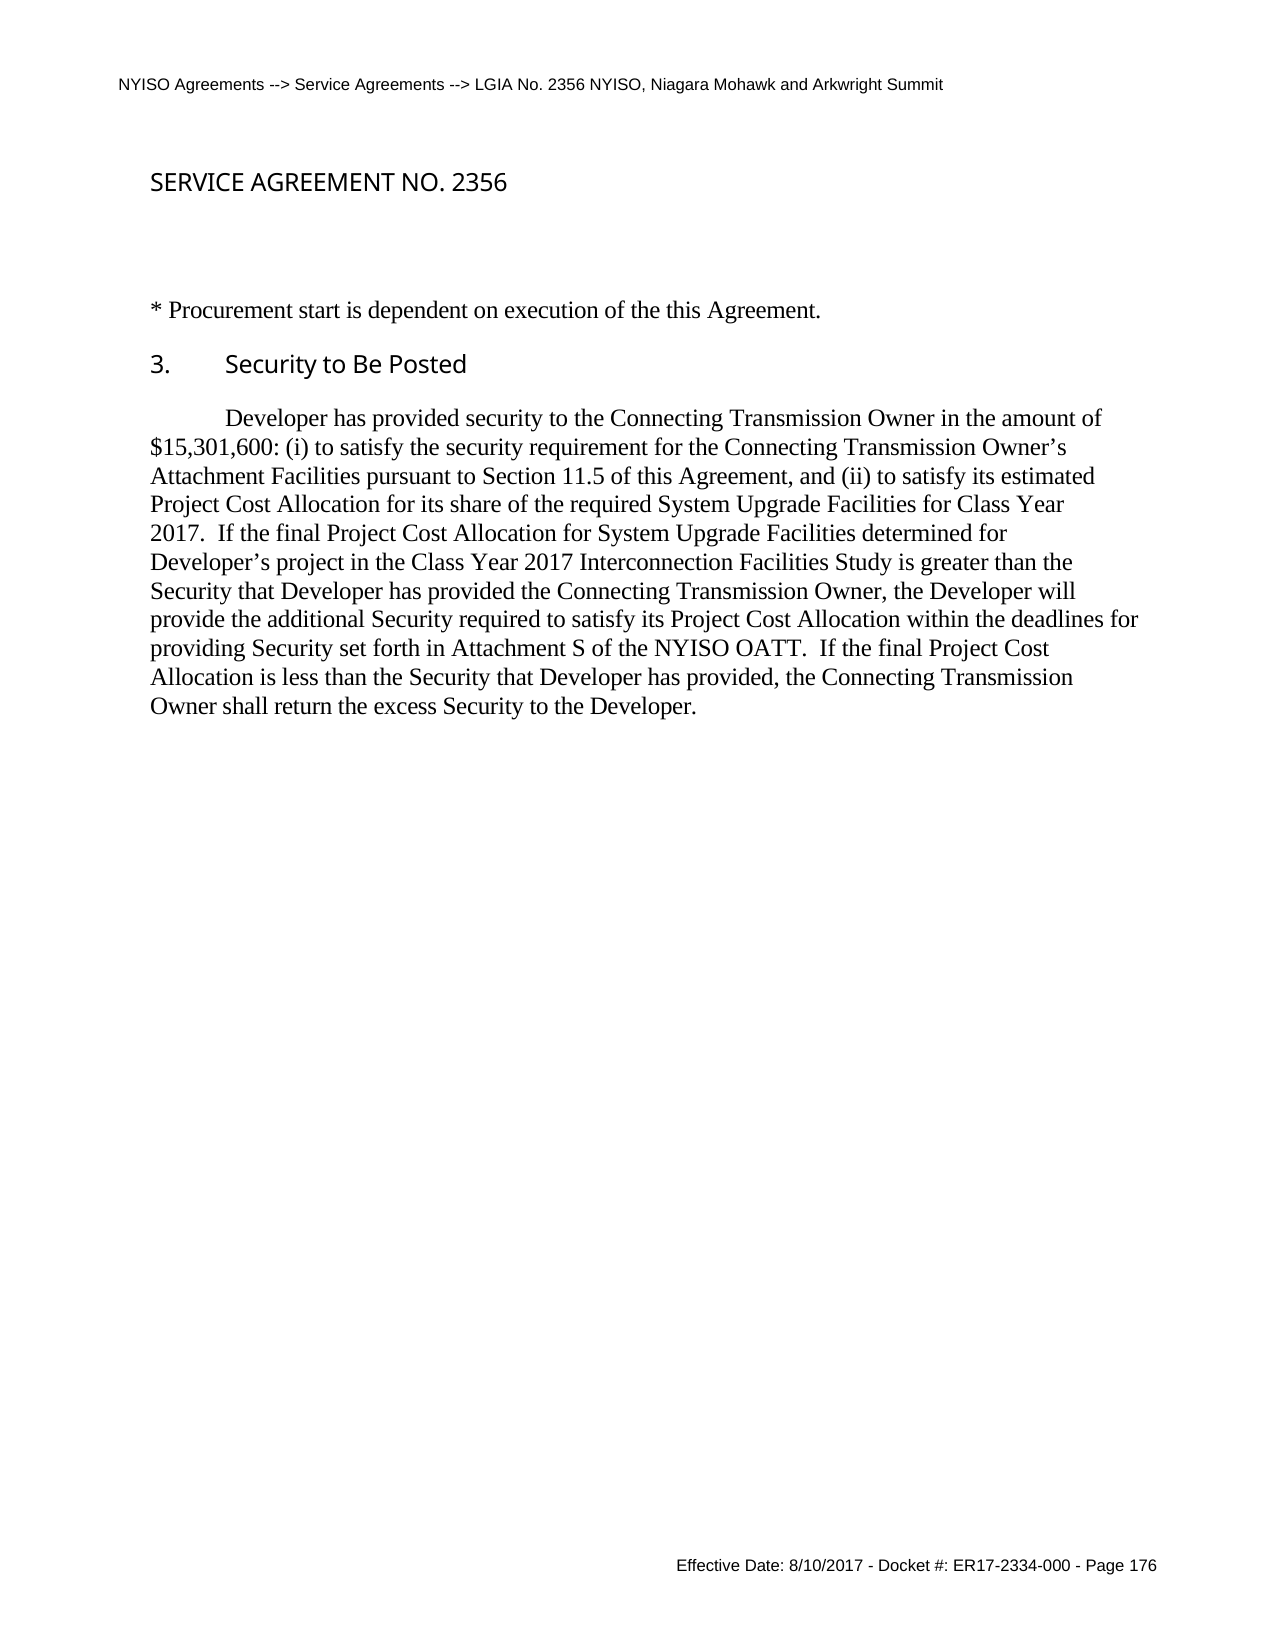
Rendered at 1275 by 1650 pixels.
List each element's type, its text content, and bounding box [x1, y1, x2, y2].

text SERVICE AGREEMENT NO. 2356 [150, 168, 1275, 197]
text Developer has provided security to the Connecting Transmission Owner in the amount of $15,301,600: (i) to satisfy the security requirement for the Connecting Transmission Owner’s Attachment Facilities pursuant to Section 11.5 of this Agreement, and (ii) to satisfy its estimated Project Cost Allocation for its share of the required System Upgrade Facilities for Class Year 2017. If the final Project Cost Allocation for System Upgrade Facilities determined for Developer’s project in the Class Year 2017 Interconnection Facilities Study is greater than the Security that Developer has provided the Connecting Transmission Owner, the Developer will provide the additional Security required to satisfy its Project Cost Allocation within the deadlines for providing Security set forth in Attachment S of the NYISO OATT. If the final Project Cost Allocation is less than the Security that Developer has provided, the Connecting Transmission Owner shall return the excess Security to the Developer. [150, 404, 1144, 720]
text 3. Security to Be Posted [150, 351, 1275, 379]
text * Procurement start is dependent on execution of the this Agreement. [150, 295, 1275, 324]
